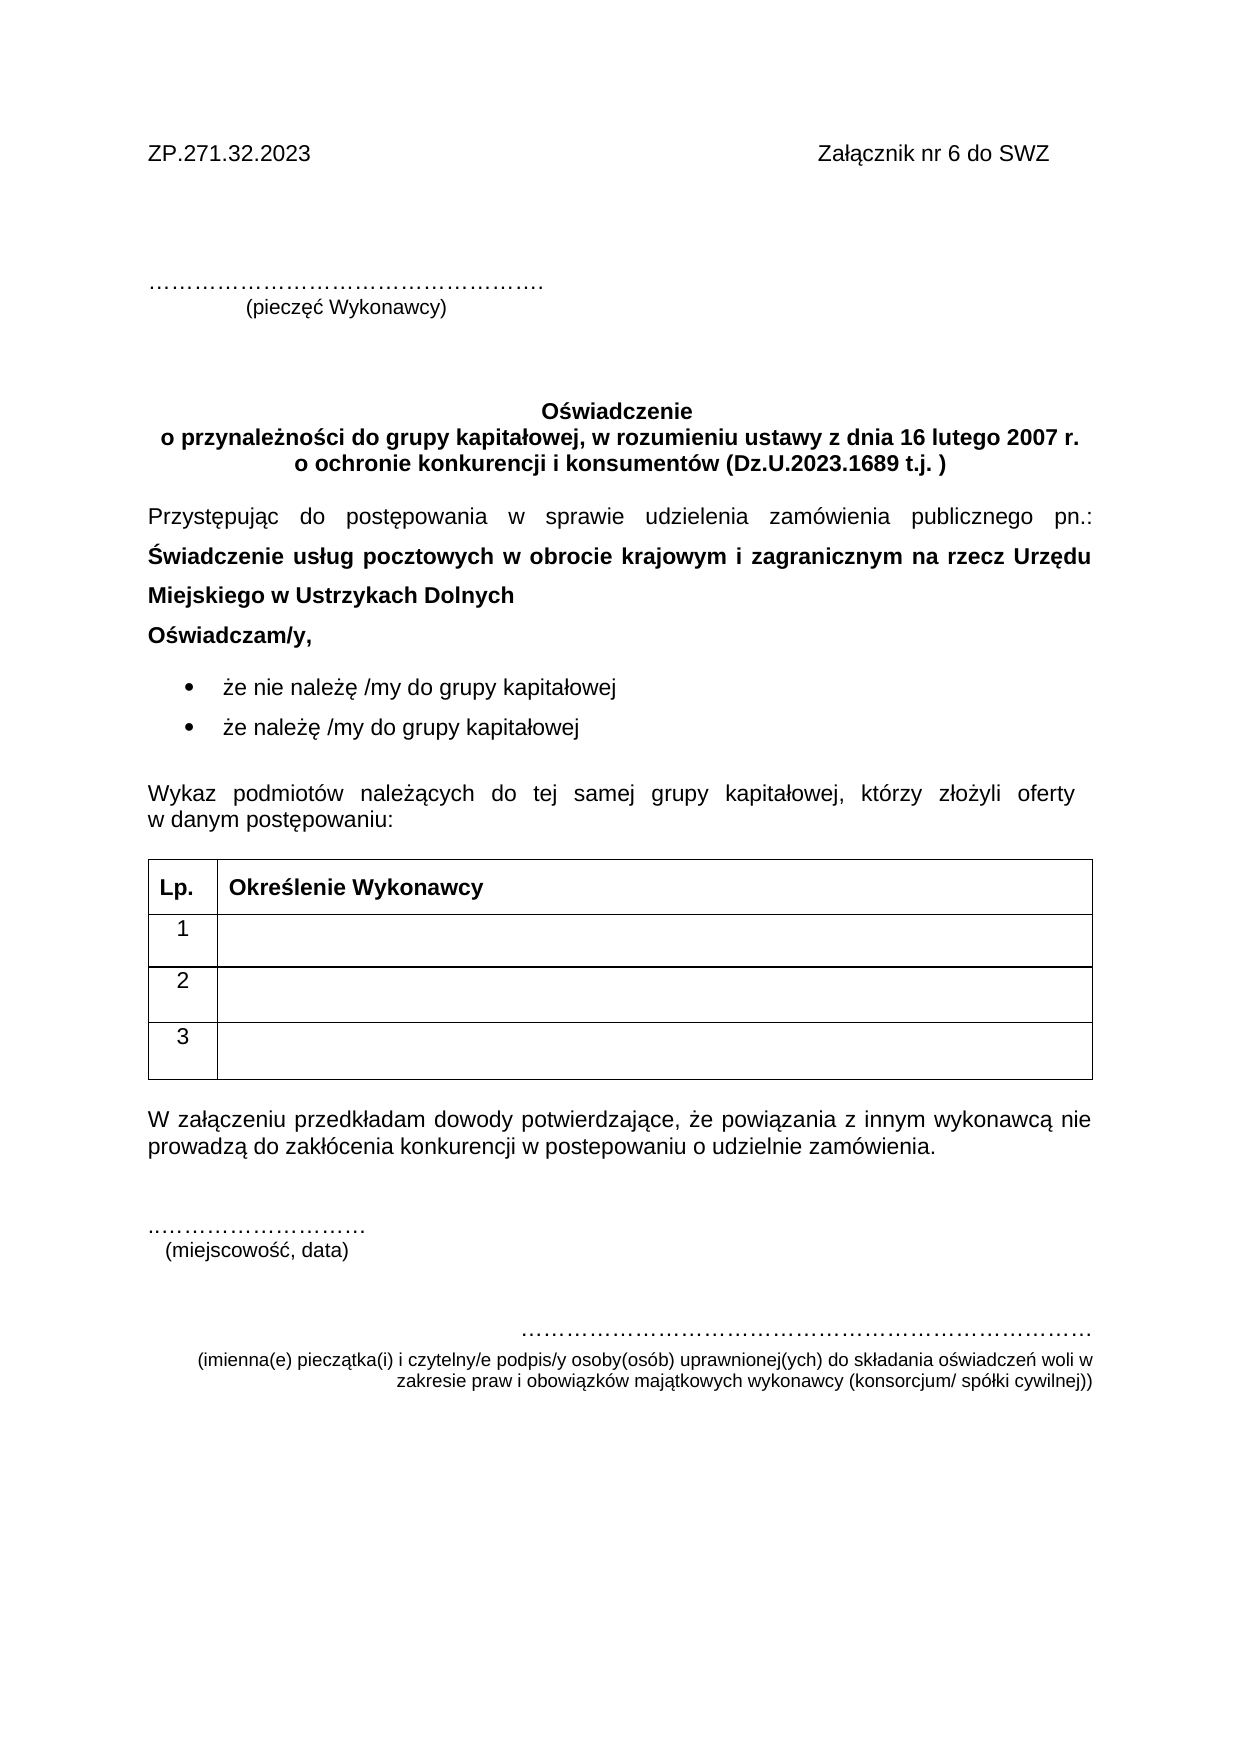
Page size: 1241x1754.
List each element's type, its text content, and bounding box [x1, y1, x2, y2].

text (imienna(e) pieczątka(i) i czytelny/e podpis/y osoby(osób) uprawnionej(ych) do składania oświadczeń woli w zakresie praw i obowiązków majątkowych wykonawcy (konsorcjum/ spółki cywilnej)) [185, 1349, 1093, 1392]
text Oświadczenie o przynależności do grupy kapitałowej, w rozumieniu ustawy z dnia 16 lutego 2007 r. o ochronie konkurencji i konsumentów (Dz.U.2023.1689 t.j. ) [148, 398, 1093, 477]
table_cell 1 [149, 915, 217, 966]
text (miejscowość, data) [148, 1238, 1093, 1262]
table_cell [218, 1023, 1092, 1079]
text ………………………………………………………………… [148, 1315, 1093, 1341]
text Wykaz podmiotów należących do tej samej grupy kapitałowej, którzy złożyli oferty w danym postępowaniu: [148, 779, 1093, 832]
text Przystępując do postępowania w sprawie udzielenia zamówienia publicznego pn.: Świadczenie usług pocztowych w obrocie krajowym i zagranicznym na rzecz Urzędu Miejskiego w Ustrzykach Dolnych [148, 503, 1093, 608]
text W załączeniu przedkładam dowody potwierdzające, że powiązania z innym wykonawcą nie prowadzą do zakłócenia konkurencji w postepowaniu o udzielnie zamówienia. [148, 1106, 1093, 1159]
text ……………………………………………. [148, 268, 1093, 295]
table_cell [218, 915, 1092, 966]
table_cell [218, 968, 1092, 1022]
table_header Określenie Wykonawcy [218, 860, 1092, 914]
text ..……………………… [148, 1212, 1093, 1238]
list że należę /my do grupy kapitałowej [185, 714, 1093, 740]
list że nie należę /my do grupy kapitałowej [185, 674, 1093, 701]
table_header Lp. [149, 860, 217, 914]
table_cell 3 [149, 1023, 217, 1079]
table_cell 2 [149, 968, 217, 1022]
text Oświadczam/y, [148, 622, 1093, 648]
text (pieczęć Wykonawcy) [148, 295, 1093, 319]
text ZP.271.32.2023 Załącznik nr 6 do SWZ [148, 140, 1093, 167]
